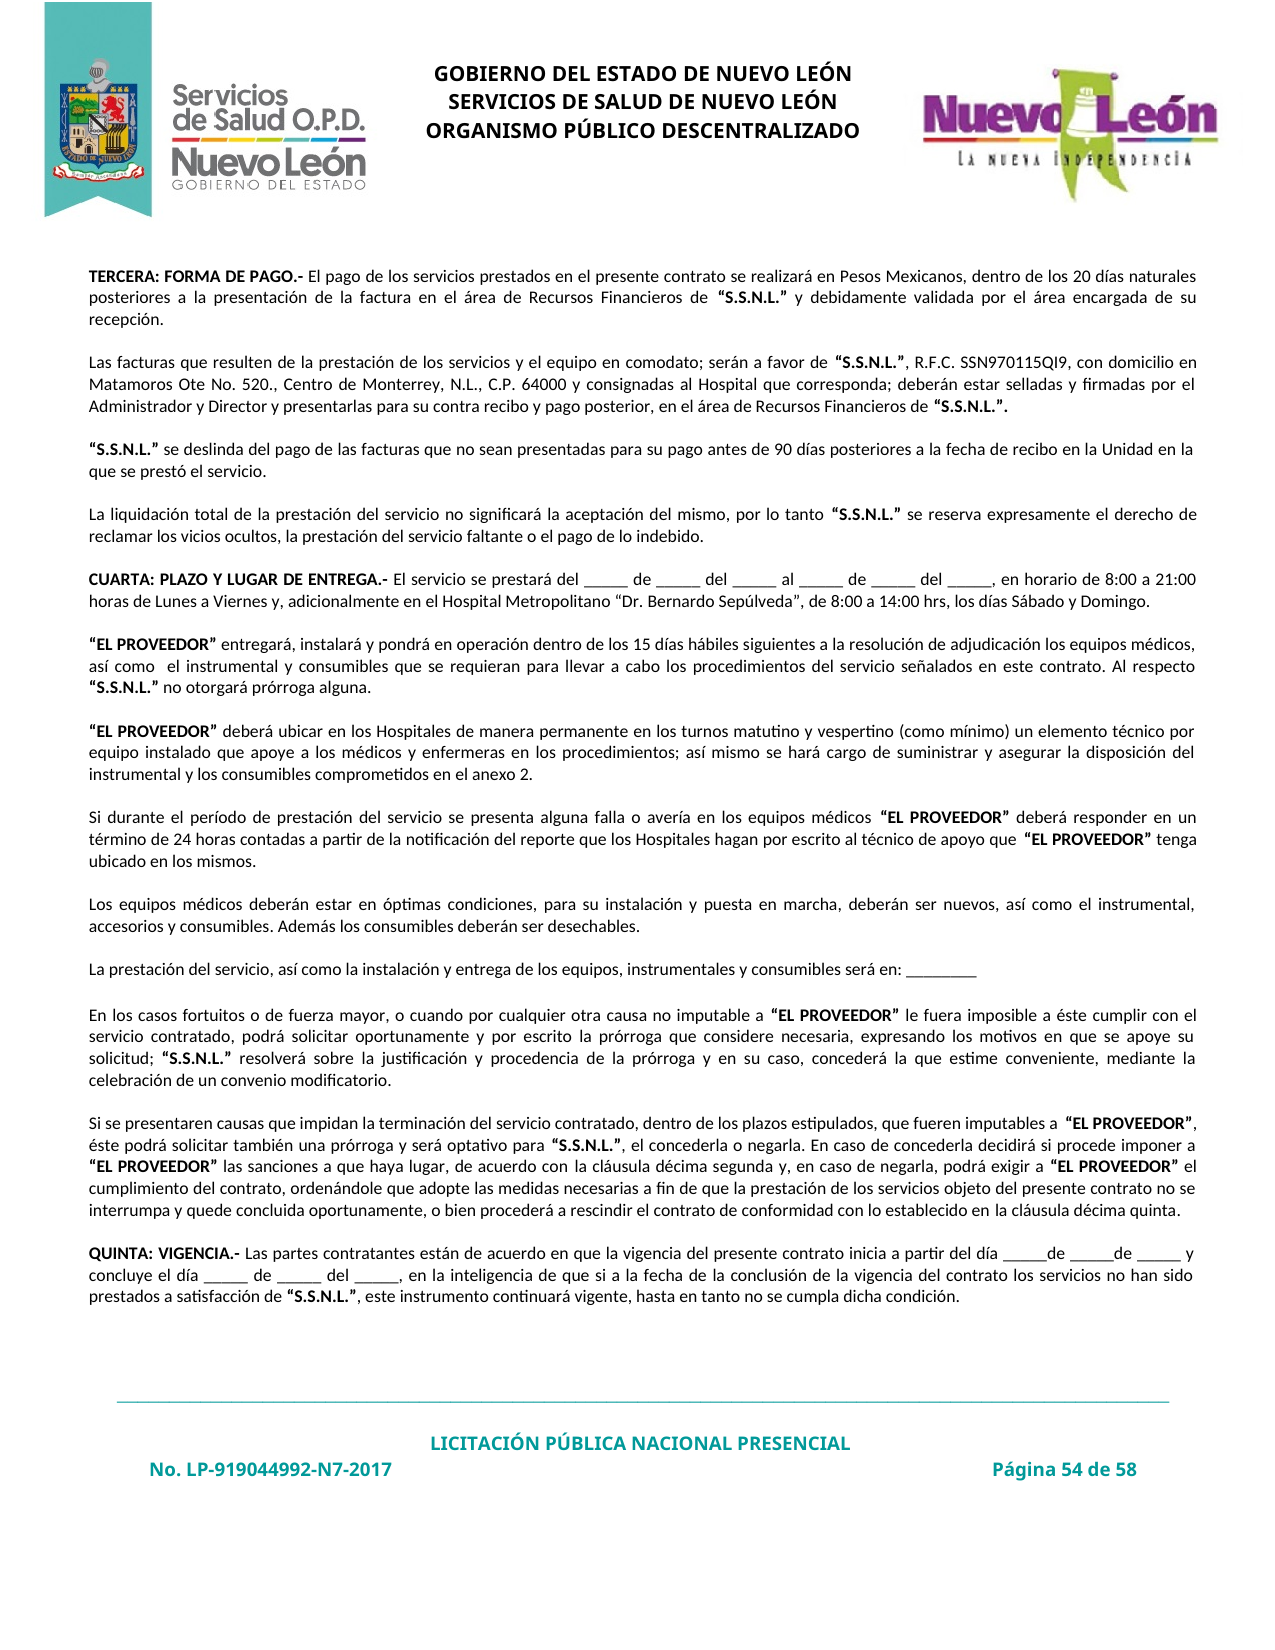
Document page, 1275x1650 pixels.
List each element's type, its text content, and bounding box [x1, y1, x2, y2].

text En los casos fortuitos o de fuerza mayor, o cuando por cualquier otra causa no imputable a “EL PROVEEDOR” le fuera imposible a éste cumplir con el servicio contratado, podrá solicitar oportunamente y por escrito la prórroga que considere necesaria, expresando los motivos en que se apoye su solicitud; “S.S.N.L.” resolverá sobre la justificación y procedencia de la prórroga y en su caso, concederá la que estime conveniente, mediante la celebración de un convenio modificatorio. [89, 1004, 1197, 1090]
picture [15, 2, 1249, 229]
text “EL PROVEEDOR” deberá ubicar en los Hospitales de manera permanente en los turnos matutino y vespertino (como mínimo) un elemento técnico por equipo instalado que apoye a los médicos y enfermeras en los procedimientos; así mismo se hará cargo de suministrar y asegurar la disposición del instrumental y los consumibles comprometidos en el anexo 2. [89, 720, 1197, 785]
text QUINTA: VIGENCIA.- Las partes contratantes están de acuerdo en que la vigencia del presente contrato inicia a partir del día _____de _____de _____ y concluye el día _____ de _____ del _____, en la inteligencia de que si a la fecha de la conclusión de la vigencia del contrato los servicios no han sido prestados a satisfacción de “S.S.N.L.”, este instrumento continuará vigente, hasta en tanto no se cumpla dicha condición. [89, 1242, 1197, 1307]
text Si se presentaren causas que impidan la terminación del servicio contratado, dentro de los plazos estipulados, que fueren imputables a “EL PROVEEDOR”, éste podrá solicitar también una prórroga y será optativo para “S.S.N.L.”, el concederla o negarla. En caso de concederla decidirá si procede imponer a “EL PROVEEDOR” las sanciones a que haya lugar, de acuerdo con la cláusula décima segunda y, en caso de negarla, podrá exigir a “EL PROVEEDOR” el cumplimiento del contrato, ordenándole que adopte las medidas necesarias a fin de que la prestación de los servicios objeto del presente contrato no se interrumpa y quede concluida oportunamente, o bien procederá a rescindir el contrato de conformidad con lo establecido en la cláusula décima quinta. [89, 1112, 1197, 1220]
text La liquidación total de la prestación del servicio no significará la aceptación del mismo, por lo tanto “S.S.N.L.” se reserva expresamente el derecho de reclamar los vicios ocultos, la prestación del servicio faltante o el pago de lo indebido. [89, 503, 1198, 546]
text “EL PROVEEDOR” entregará, instalará y pondrá en operación dentro de los 15 días hábiles siguientes a la resolución de adjudicación los equipos médicos, así como el instrumental y consumibles que se requieran para llevar a cabo los procedimientos del servicio señalados en este contrato. Al respecto “S.S.N.L.” no otorgará prórroga alguna. [89, 633, 1197, 698]
text Los equipos médicos deberán estar en óptimas condiciones, para su instalación y puesta en marcha, deberán ser nuevos, así como el instrumental, accesorios y consumibles. Además los consumibles deberán ser desechables. [89, 893, 1197, 936]
text La prestación del servicio, así como la instalación y entrega de los equipos, instrumentales y consumibles será en: ________ [89, 958, 1197, 980]
text Las facturas que resulten de la prestación de los servicios y el equipo en comodato; serán a favor de “S.S.N.L.”, R.F.C. SSN970115QI9, con domicilio en Matamoros Ote No. 520., Centro de Monterrey, N.L., C.P. 64000 y consignadas al Hospital que corresponda; deberán estar selladas y firmadas por el Administrador y Director y presentarlas para su contra recibo y pago posterior, en el área de Recursos Financieros de “S.S.N.L.”. [89, 351, 1198, 416]
text TERCERA: FORMA DE PAGO.- El pago de los servicios prestados en el presente contrato se realizará en Pesos Mexicanos, dentro de los 20 días naturales posteriores a la presentación de la factura en el área de Recursos Financieros de “S.S.N.L.” y debidamente validada por el área encargada de su recepción. [89, 265, 1198, 330]
text CUARTA: PLAZO Y LUGAR DE ENTREGA.- El servicio se prestará del _____ de _____ del _____ al _____ de _____ del _____, en horario de 8:00 a 21:00 horas de Lunes a Viernes y, adicionalmente en el Hospital Metropolitano “Dr. Bernardo Sepúlveda”, de 8:00 a 14:00 hrs, los días Sábado y Domingo. [89, 568, 1197, 611]
text “S.S.N.L.” se deslinda del pago de las facturas que no sean presentadas para su pago antes de 90 días posteriores a la fecha de recibo en la Unidad en la que se prestó el servicio. [89, 438, 1198, 481]
text Si durante el período de prestación del servicio se presenta alguna falla o avería en los equipos médicos “EL PROVEEDOR” deberá responder en un término de 24 horas contadas a partir de la notificación del reporte que los Hospitales hagan por escrito al técnico de apoyo que “EL PROVEEDOR” tenga ubicado en los mismos. [89, 806, 1197, 871]
